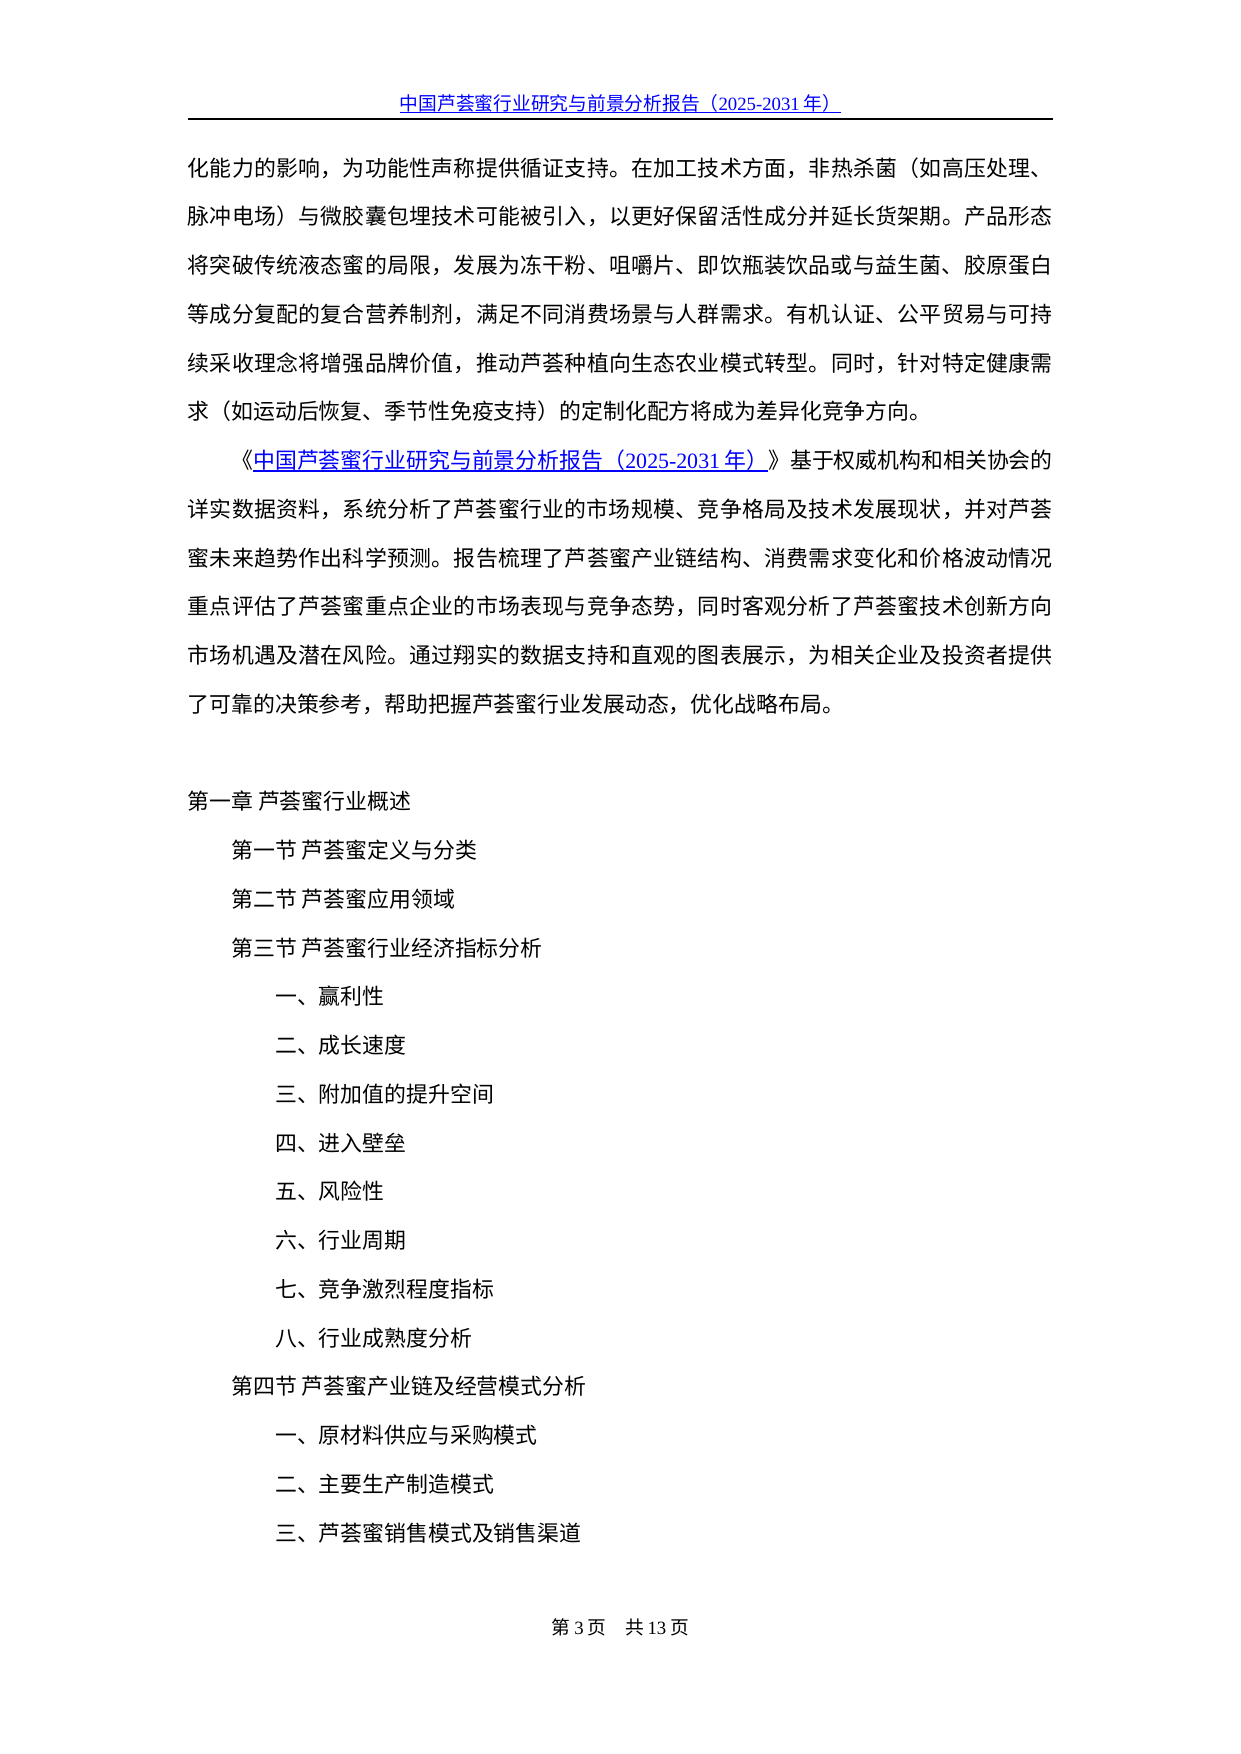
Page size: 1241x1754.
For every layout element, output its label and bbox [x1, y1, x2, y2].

text [187, 150, 1053, 1548]
